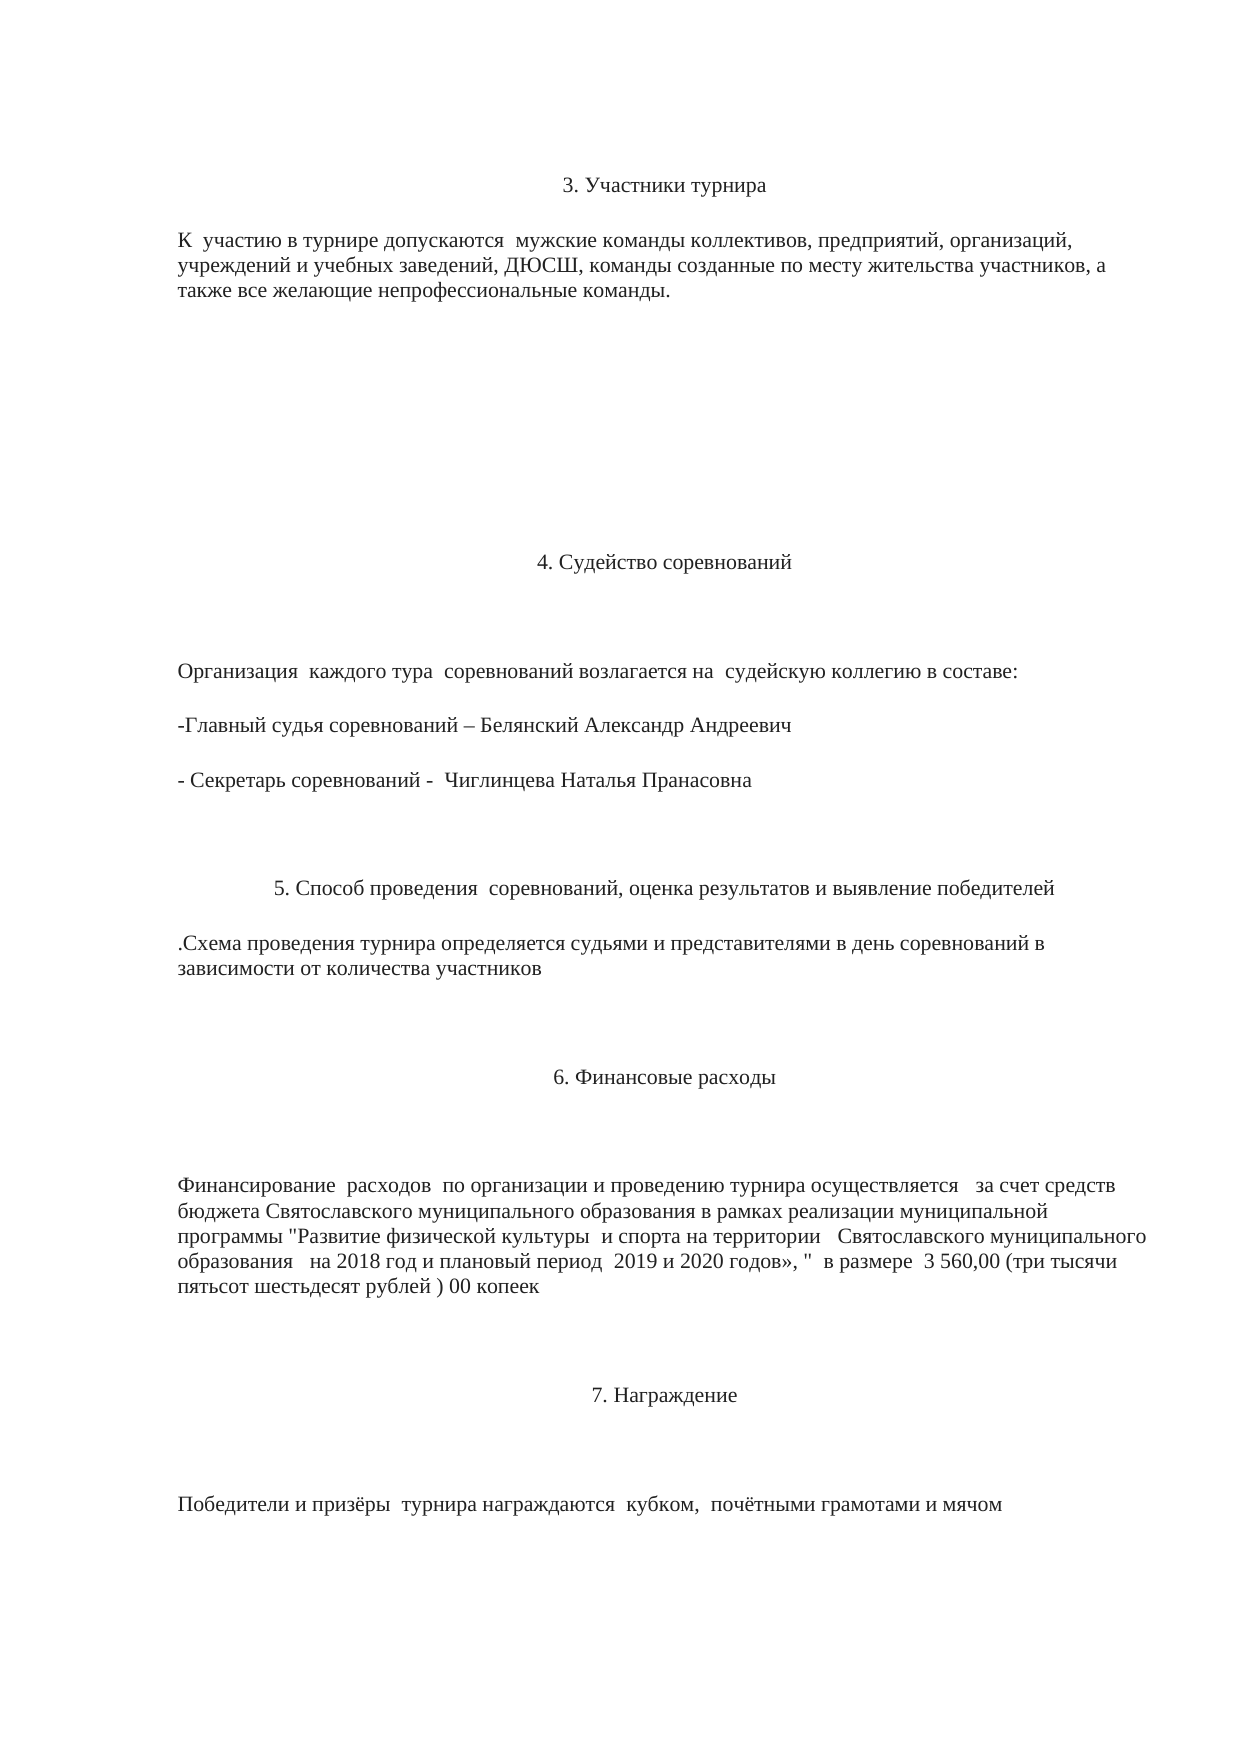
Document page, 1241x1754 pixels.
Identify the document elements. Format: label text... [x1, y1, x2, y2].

text Победители и призёры турнира награждаются кубком, почётными грамотами и мячом [177, 1491, 1152, 1516]
text -Главный судья соревнований – Белянский Александр Андреевич [177, 712, 1152, 737]
text Организация каждого тура соревнований возлагается на судейскую коллегию в составе: [177, 658, 1152, 683]
text 7. Награждение [177, 1382, 1152, 1407]
text 3. Участники турнира [177, 172, 1152, 198]
text 6. Финансовые расходы [177, 1064, 1152, 1089]
text К участию в турнире допускаются мужские команды коллективов, предприятий, организаций, учреждений и учебных заведений, ДЮСШ, команды созданные по месту жительства участников, а также все желающие непрофессиональные команды. [177, 227, 1152, 302]
text - Секретарь соревнований - Чиглинцева Наталья Пранасовна [177, 767, 1152, 792]
text 4. Судейство соревнований [177, 549, 1152, 574]
text 5. Способ проведения соревнований, оценка результатов и выявление победителей [177, 875, 1152, 901]
text .Схема проведения турнира определяется судьями и представителями в день соревнований в зависимости от количества участников [177, 930, 1152, 980]
text Финансирование расходов по организации и проведению турнира осуществляется за счет средств бюджета Святославского муниципального образования в рамках реализации муниципальной программы "Развитие физической культуры и спорта на территории Святославского муниципального образования на 2018 год и плановый период 2019 и 2020 годов», " в размере 3 560,00 (три тысячи пятьсот шестьдесят рублей ) 00 копеек [177, 1172, 1152, 1298]
